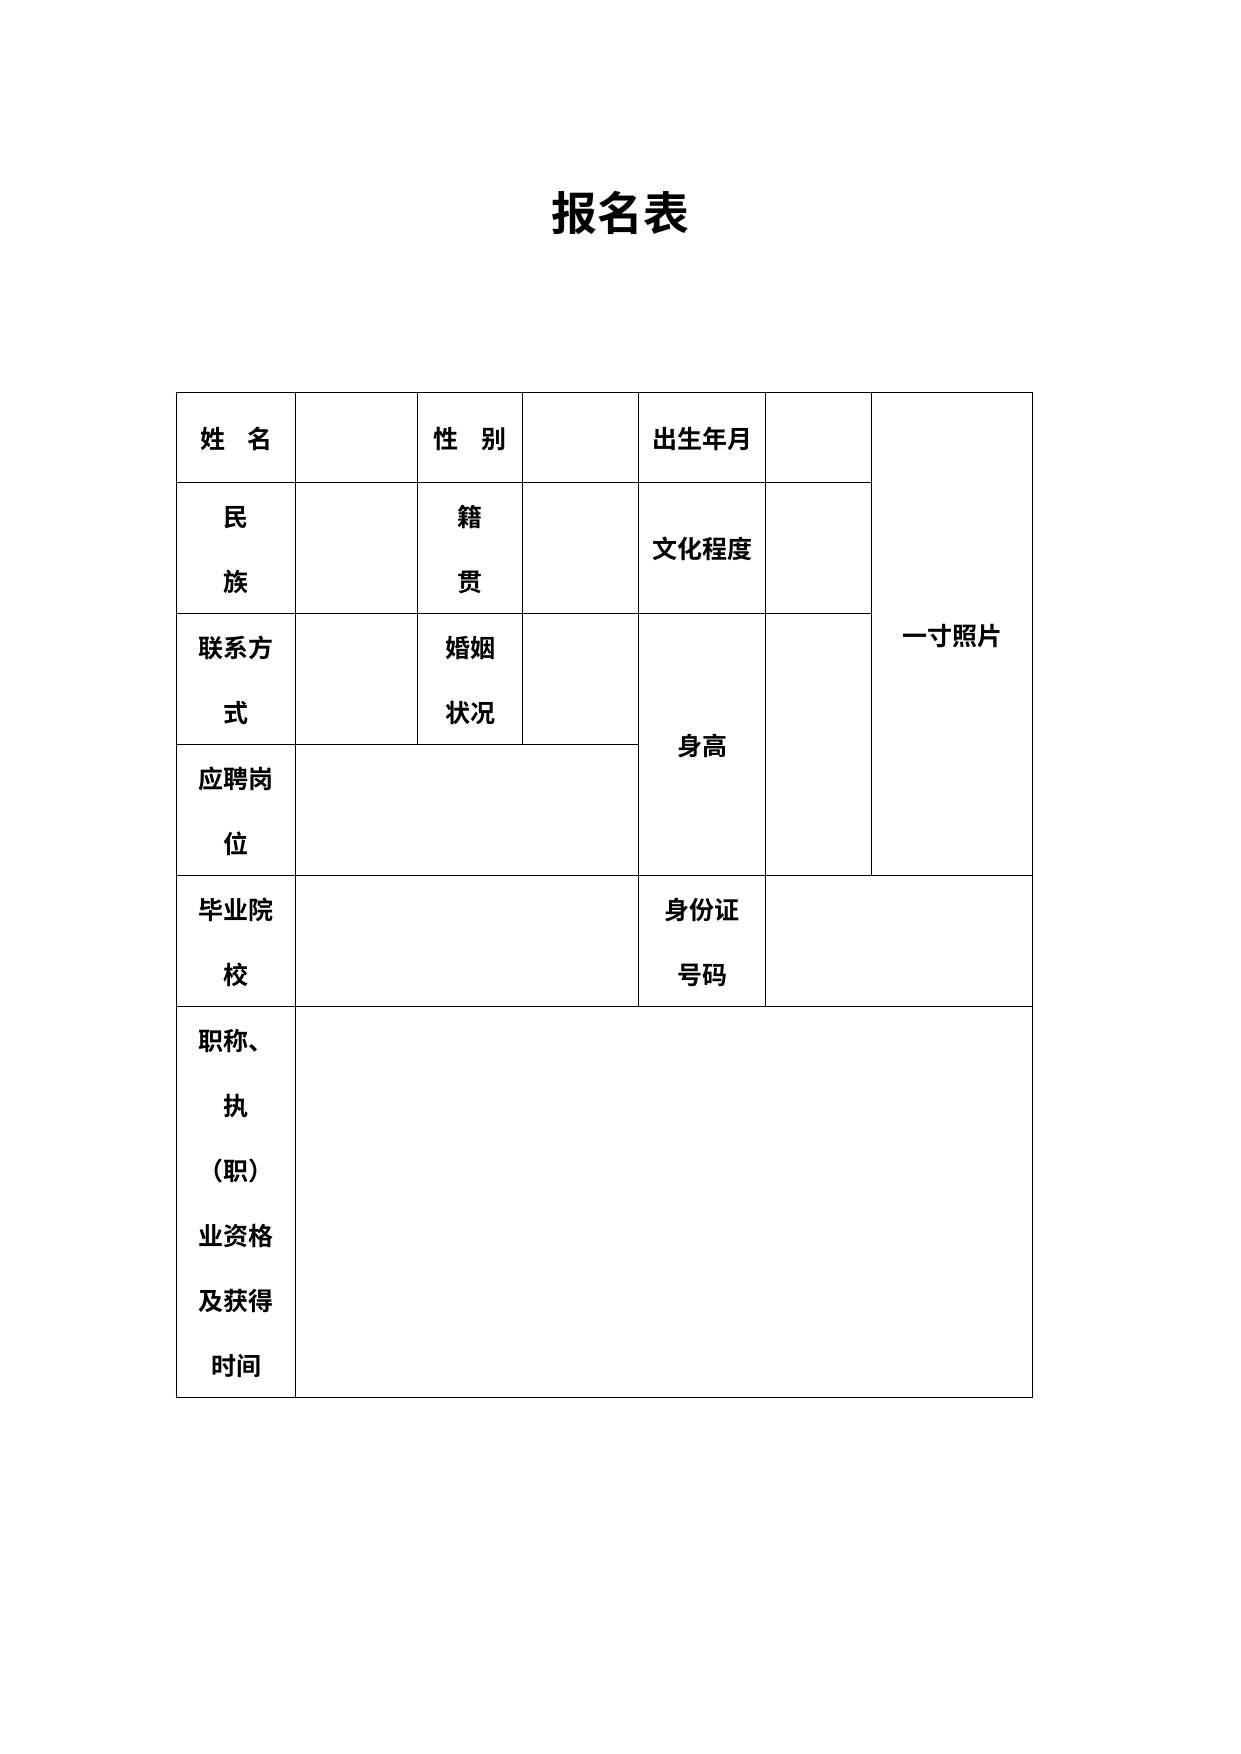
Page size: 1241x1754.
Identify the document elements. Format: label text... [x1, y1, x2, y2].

table_cell 毕业院校 [177, 876, 295, 1006]
table_header [766, 393, 871, 482]
table_cell [296, 614, 417, 744]
table_cell 民 族 [177, 483, 295, 613]
table_header [523, 393, 638, 482]
table_cell [296, 876, 638, 1006]
table_cell [296, 1007, 1032, 1397]
table_cell 身高 [639, 614, 765, 875]
table_cell 文化程度 [639, 483, 765, 613]
table_cell 婚姻 状况 [418, 614, 522, 744]
table_cell [523, 483, 638, 613]
table_cell [766, 614, 871, 875]
table_header 一寸照片 [872, 393, 1032, 875]
table_cell [766, 483, 871, 613]
table_cell 身份证 号码 [639, 876, 765, 1006]
table_header 出生年月 [639, 393, 765, 482]
table_cell 应聘岗位 [177, 745, 295, 875]
table_header [296, 393, 417, 482]
table_header 姓 名 [177, 393, 295, 482]
table_cell [296, 483, 417, 613]
table_cell 职称、执（职）业资格及获得时间 [177, 1007, 295, 1397]
text 报名表 [187, 162, 1053, 259]
table_cell 籍 贯 [418, 483, 522, 613]
table_cell [296, 745, 638, 875]
table_header 性 别 [418, 393, 522, 482]
table_cell [523, 614, 638, 744]
table_cell [766, 876, 1032, 1006]
table_cell 联系方式 [177, 614, 295, 744]
